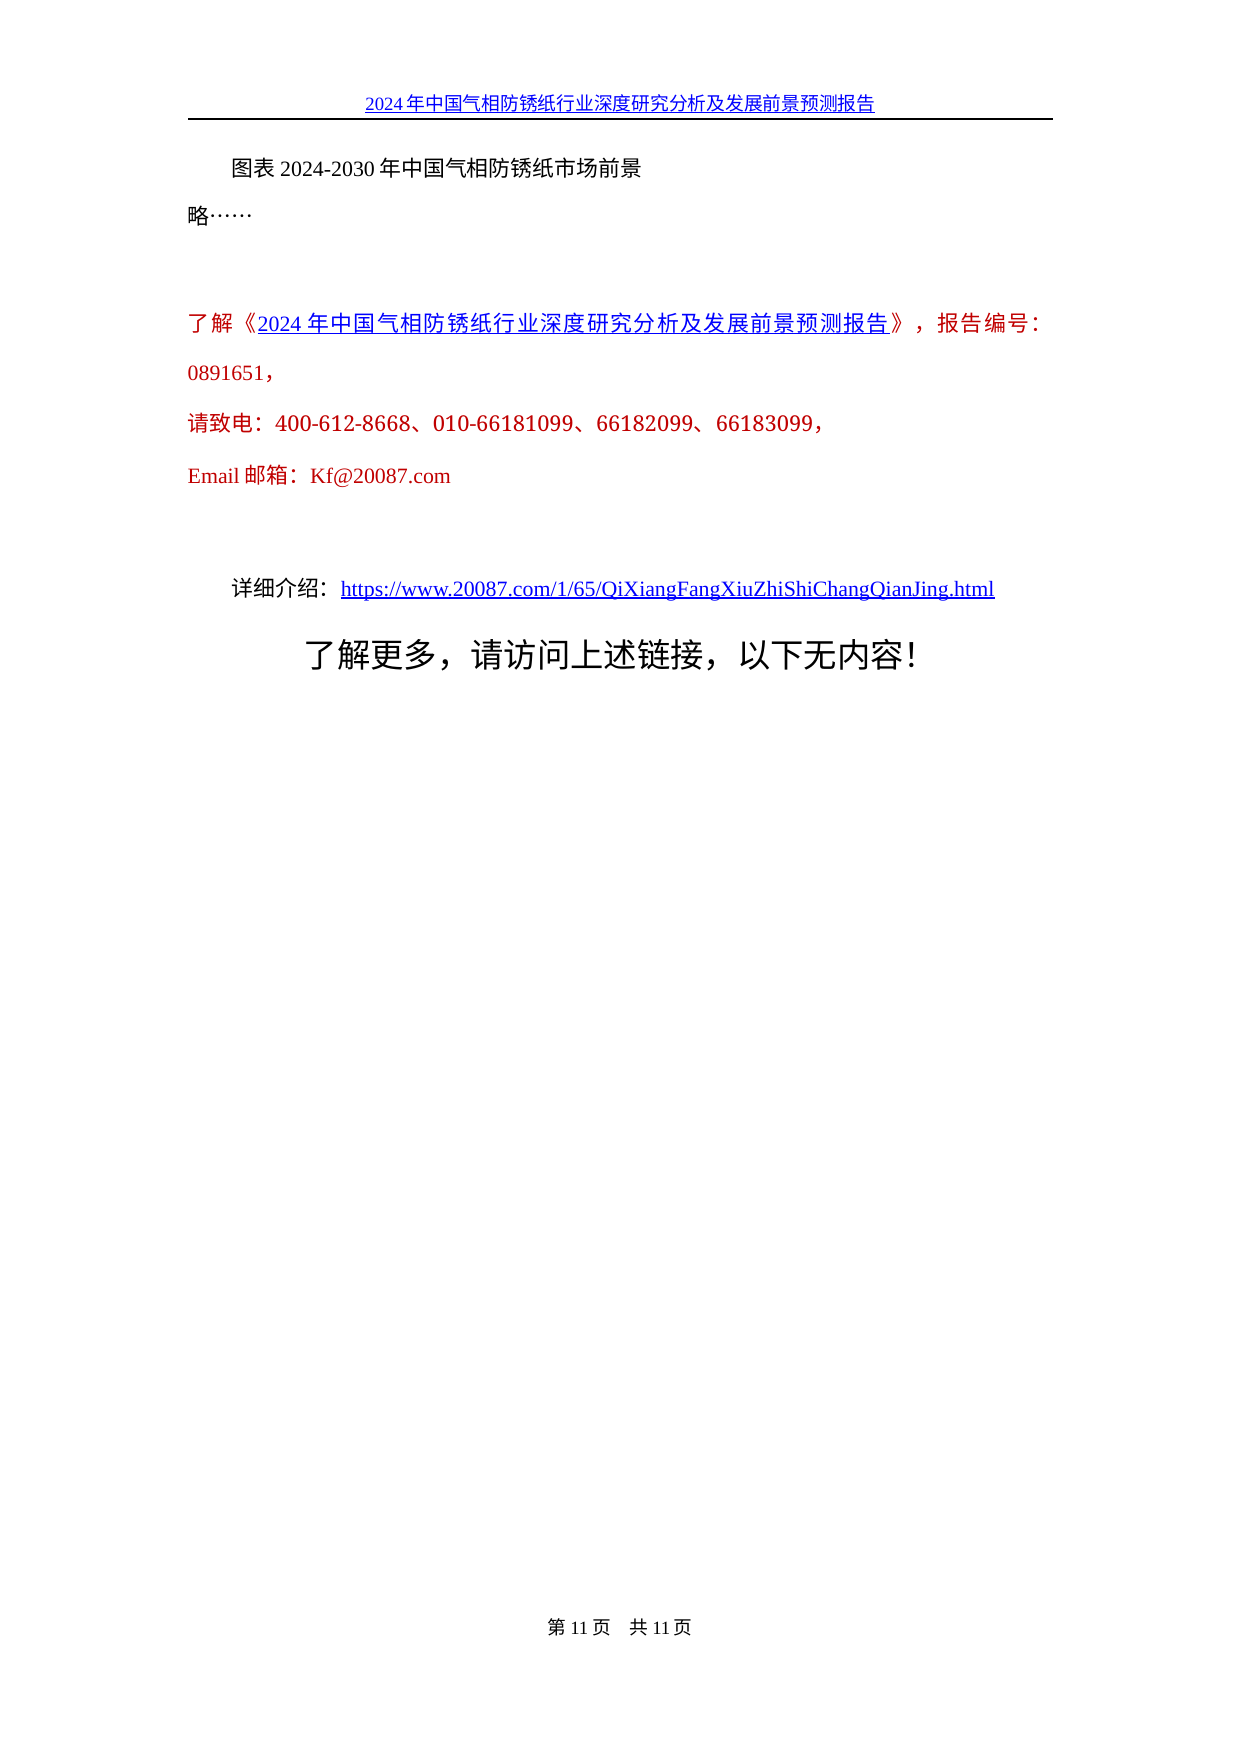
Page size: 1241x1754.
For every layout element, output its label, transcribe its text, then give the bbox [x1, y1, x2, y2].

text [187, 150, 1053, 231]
text Email邮箱：Kf@20087.com [187, 457, 1053, 490]
text 请致电：400-612-8668、010-66181099、66182099、66183099， [187, 406, 1053, 438]
title 了解更多，请访问上述链接，以下无内容！ [187, 620, 1053, 685]
text 了解《2024年中国气相防锈纸行业深度研究分析及发展前景预测报告》，报告编号：0891651， [187, 305, 1053, 387]
text 详细介绍：https://www.20087.com/1/65/QiXiangFangXiuZhiShiChangQianJing.html [187, 570, 1053, 603]
